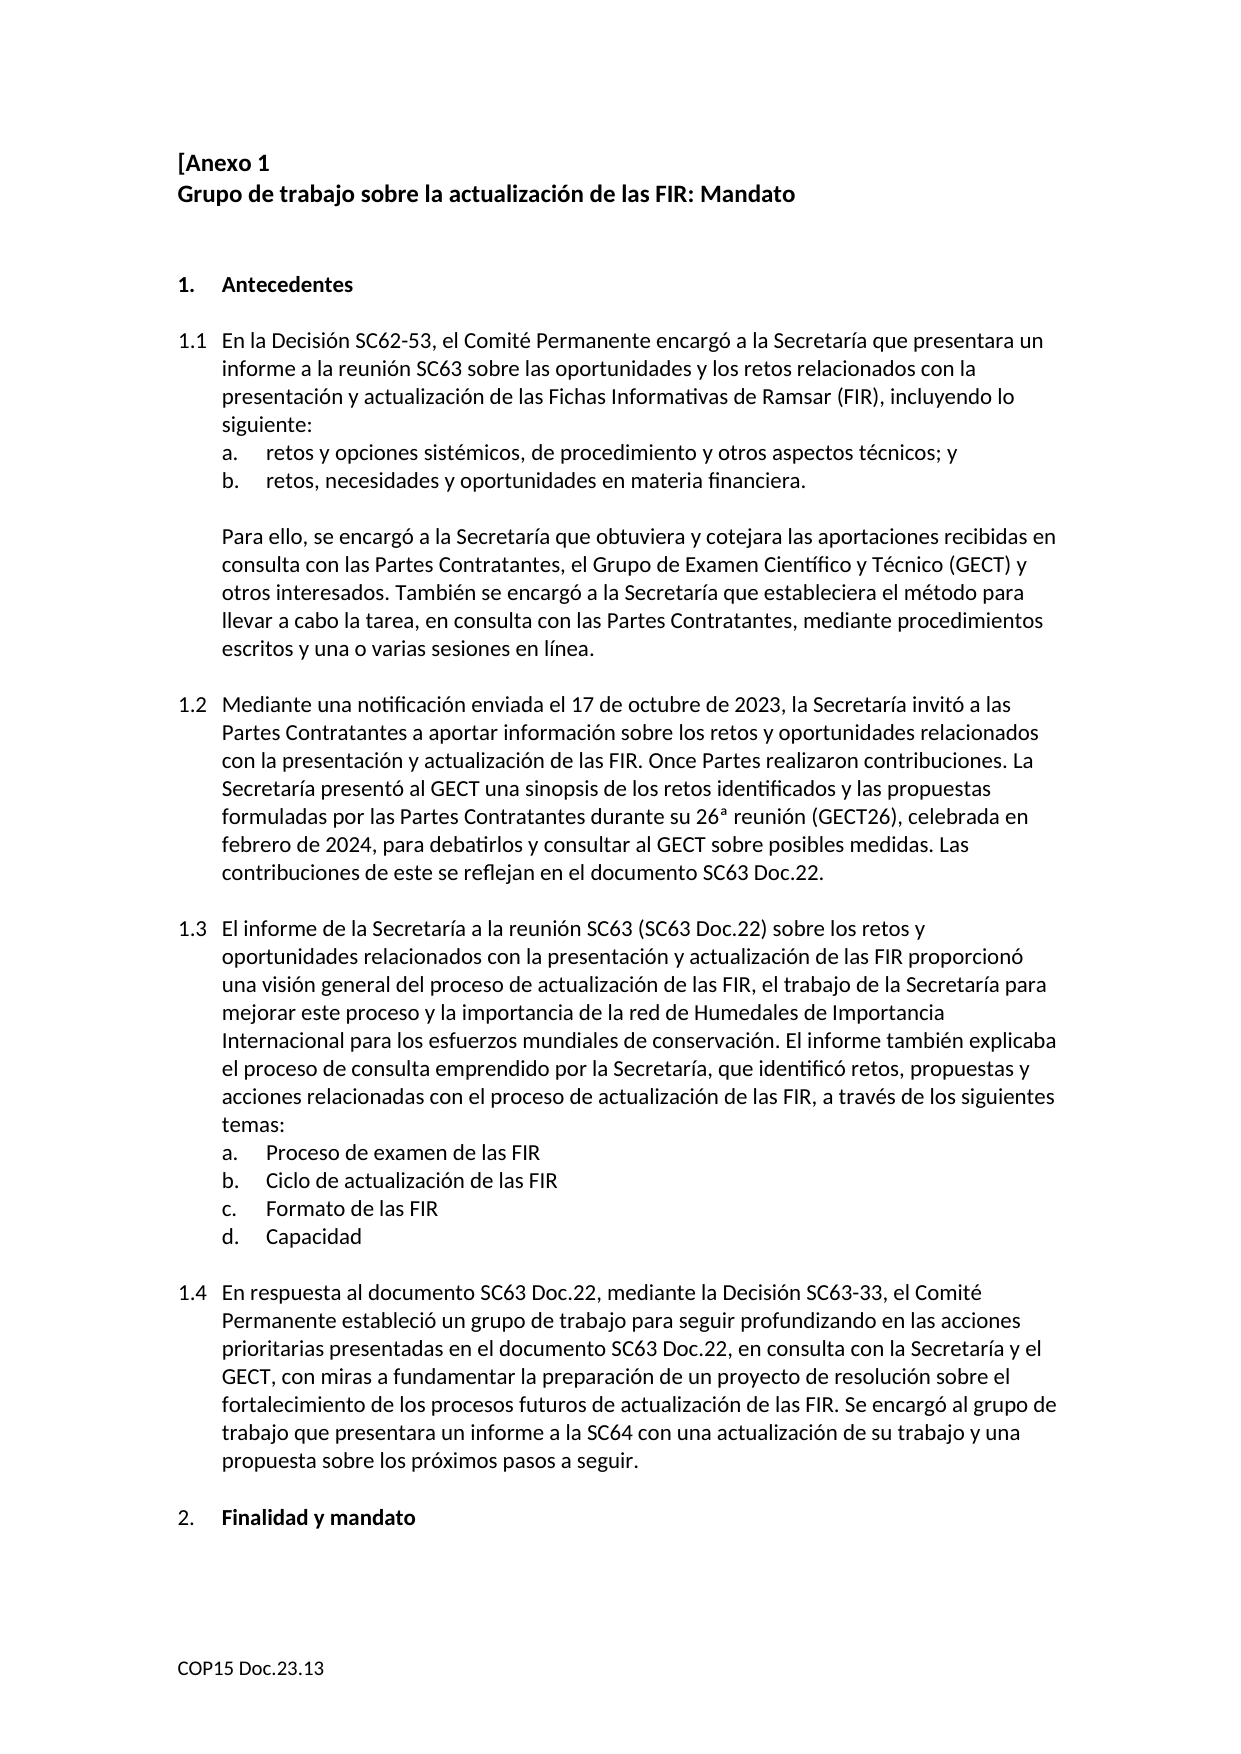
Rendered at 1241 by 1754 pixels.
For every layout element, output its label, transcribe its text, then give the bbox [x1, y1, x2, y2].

list 1.2 Mediante una notificación enviada el 17 de octubre de 2023, la Secretaría invitó a las Partes Contratantes a aportar información sobre los retos y oportunidades relacionados con la presentación y actualización de las FIR. Once Partes realizaron contribuciones. La Secretaría presentó al GECT una sinopsis de los retos identificados y las propuestas formuladas por las Partes Contratantes durante su 26ª reunión (GECT26), celebrada en febrero de 2024, para debatirlos y consultar al GECT sobre posibles medidas. Las contribuciones de este se reflejan en el documento SC63 Doc.22. [178, 690, 1063, 886]
list a. retos y opciones sistémicos, de procedimiento y otros aspectos técnicos; y [222, 438, 1063, 466]
list 1.4 En respuesta al documento SC63 Doc.22, mediante la Decisión SC63-33, el Comité Permanente estableció un grupo de trabajo para seguir profundizando en las acciones prioritarias presentadas en el documento SC63 Doc.22, en consulta con la Secretaría y el GECT, con miras a fundamentar la preparación de un proyecto de resolución sobre el fortalecimiento de los procesos futuros de actualización de las FIR. Se encargó al grupo de trabajo que presentara un informe a la SC64 con una actualización de su trabajo y una propuesta sobre los próximos pasos a seguir. [178, 1278, 1063, 1474]
list d. Capacidad [222, 1222, 1063, 1250]
text 2. Finalidad y mandato [177, 1503, 1063, 1531]
list 1.1 En la Decisión SC62-53, el Comité Permanente encargó a la Secretaría que presentara un informe a la reunión SC63 sobre las oportunidades y los retos relacionados con la presentación y actualización de las Fichas Informativas de Ramsar (FIR), incluyendo lo siguiente: [178, 326, 1063, 438]
text [Anexo 1 [177, 148, 1063, 178]
list Para ello, se encargó a la Secretaría que obtuviera y cotejara las aportaciones recibidas en consulta con las Partes Contratantes, el Grupo de Examen Científico y Técnico (GECT) y otros interesados. También se encargó a la Secretaría que estableciera el método para llevar a cabo la tarea, en consulta con las Partes Contratantes, mediante procedimientos escritos y una o varias sesiones en línea. [222, 522, 1063, 662]
list b. retos, necesidades y oportunidades en materia financiera. [222, 466, 1063, 494]
list b. Ciclo de actualización de las FIR [222, 1166, 1063, 1194]
list a. Proceso de examen de las FIR [222, 1138, 1063, 1166]
text Grupo de trabajo sobre la actualización de las FIR: Mandato [177, 178, 1063, 209]
list Antecedentes [177, 270, 1063, 298]
list 1.3 El informe de la Secretaría a la reunión SC63 (SC63 Doc.22) sobre los retos y oportunidades relacionados con la presentación y actualización de las FIR proporcionó una visión general del proceso de actualización de las FIR, el trabajo de la Secretaría para mejorar este proceso y la importancia de la red de Humedales de Importancia Internacional para los esfuerzos mundiales de conservación. El informe también explicaba el proceso de consulta emprendido por la Secretaría, que identificó retos, propuestas y acciones relacionadas con el proceso de actualización de las FIR, a través de los siguientes temas: [178, 914, 1063, 1138]
list c. Formato de las FIR [222, 1194, 1063, 1222]
